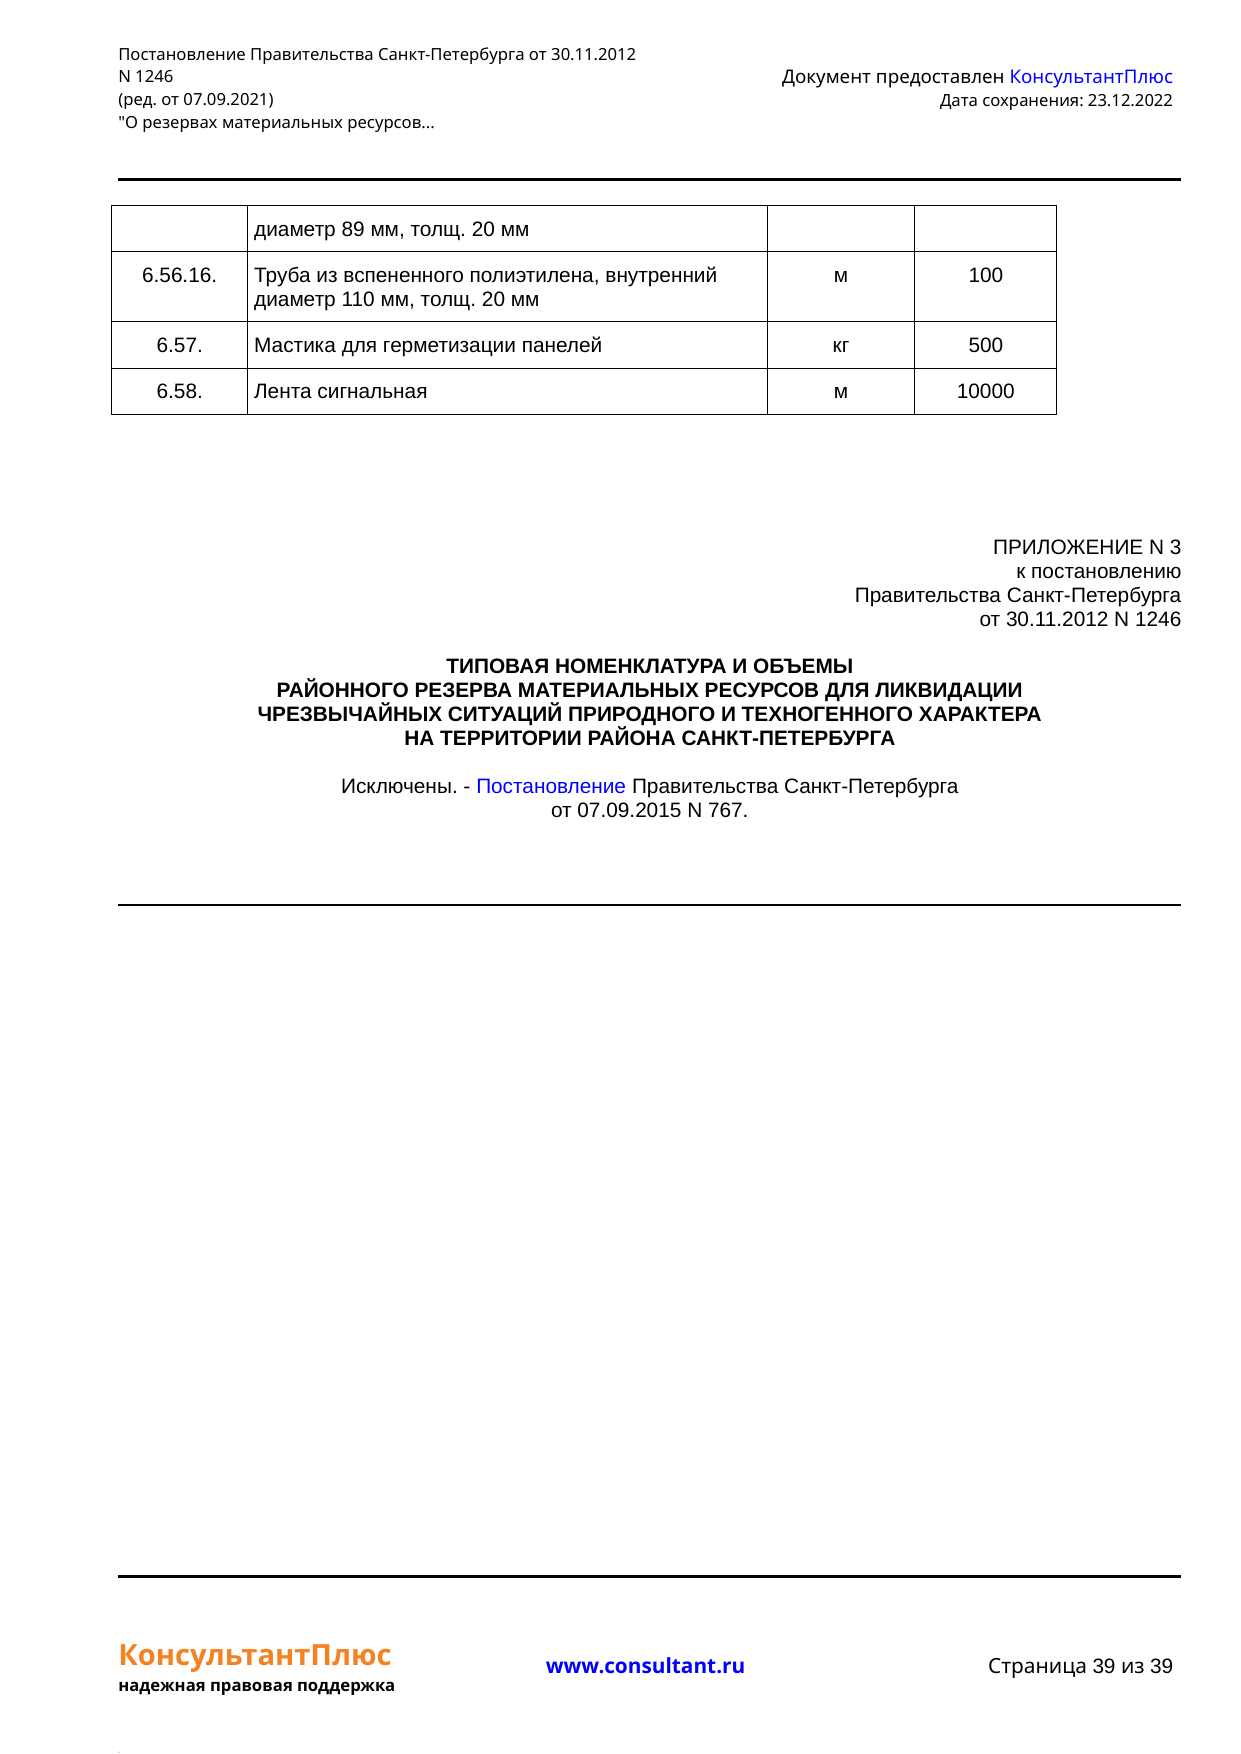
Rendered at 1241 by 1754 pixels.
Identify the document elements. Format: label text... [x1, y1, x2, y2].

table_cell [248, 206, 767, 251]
text Исключены. - Постановление Правительства Санкт-Петербурга [118, 774, 1181, 798]
text от 07.09.2015 N 767. [118, 798, 1181, 822]
title НА ТЕРРИТОРИИ РАЙОНА САНКТ-ПЕТЕРБУРГА [118, 726, 1181, 750]
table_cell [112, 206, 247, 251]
title ЧРЕЗВЫЧАЙНЫХ СИТУАЦИЙ ПРИРОДНОГО И ТЕХНОГЕННОГО ХАРАКТЕРА [118, 702, 1181, 726]
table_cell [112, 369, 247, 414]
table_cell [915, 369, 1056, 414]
title РАЙОННОГО РЕЗЕРВА МАТЕРИАЛЬНЫХ РЕСУРСОВ ДЛЯ ЛИКВИДАЦИИ [118, 678, 1181, 702]
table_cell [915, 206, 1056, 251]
text от 30.11.2012 N 1246 [118, 606, 1181, 630]
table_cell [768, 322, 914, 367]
title ТИПОВАЯ НОМЕНКЛАТУРА И ОБЪЕМЫ [118, 654, 1181, 678]
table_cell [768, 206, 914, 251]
text к постановлению [118, 558, 1181, 582]
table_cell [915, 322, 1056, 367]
text Правительства Санкт-Петербурга [118, 582, 1181, 606]
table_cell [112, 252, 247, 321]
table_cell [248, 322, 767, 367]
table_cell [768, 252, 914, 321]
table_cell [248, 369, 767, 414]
text ПРИЛОЖЕНИЕ N 3 [118, 534, 1181, 558]
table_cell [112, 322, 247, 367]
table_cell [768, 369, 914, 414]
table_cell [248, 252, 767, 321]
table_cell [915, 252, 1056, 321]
